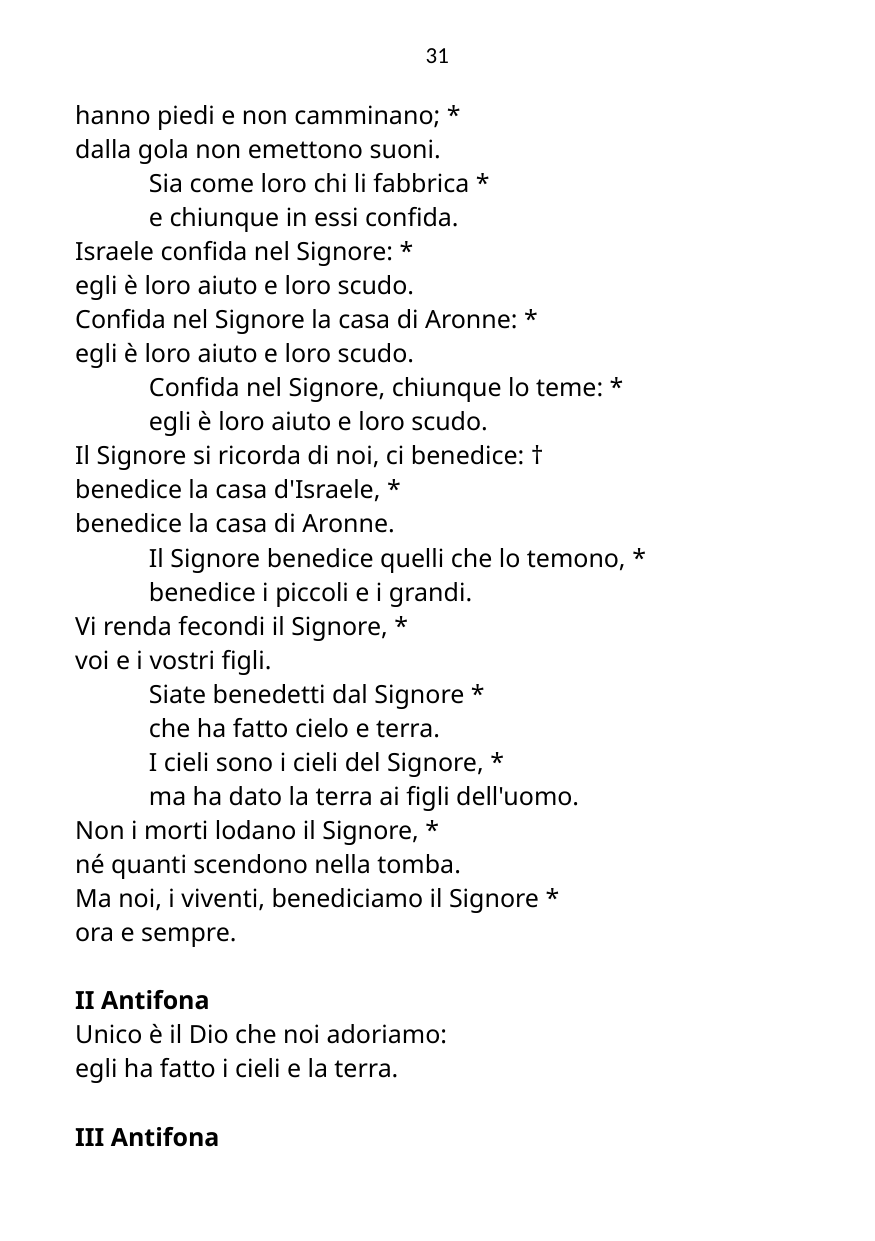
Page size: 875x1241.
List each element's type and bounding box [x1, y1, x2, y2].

text [75, 97, 799, 1153]
